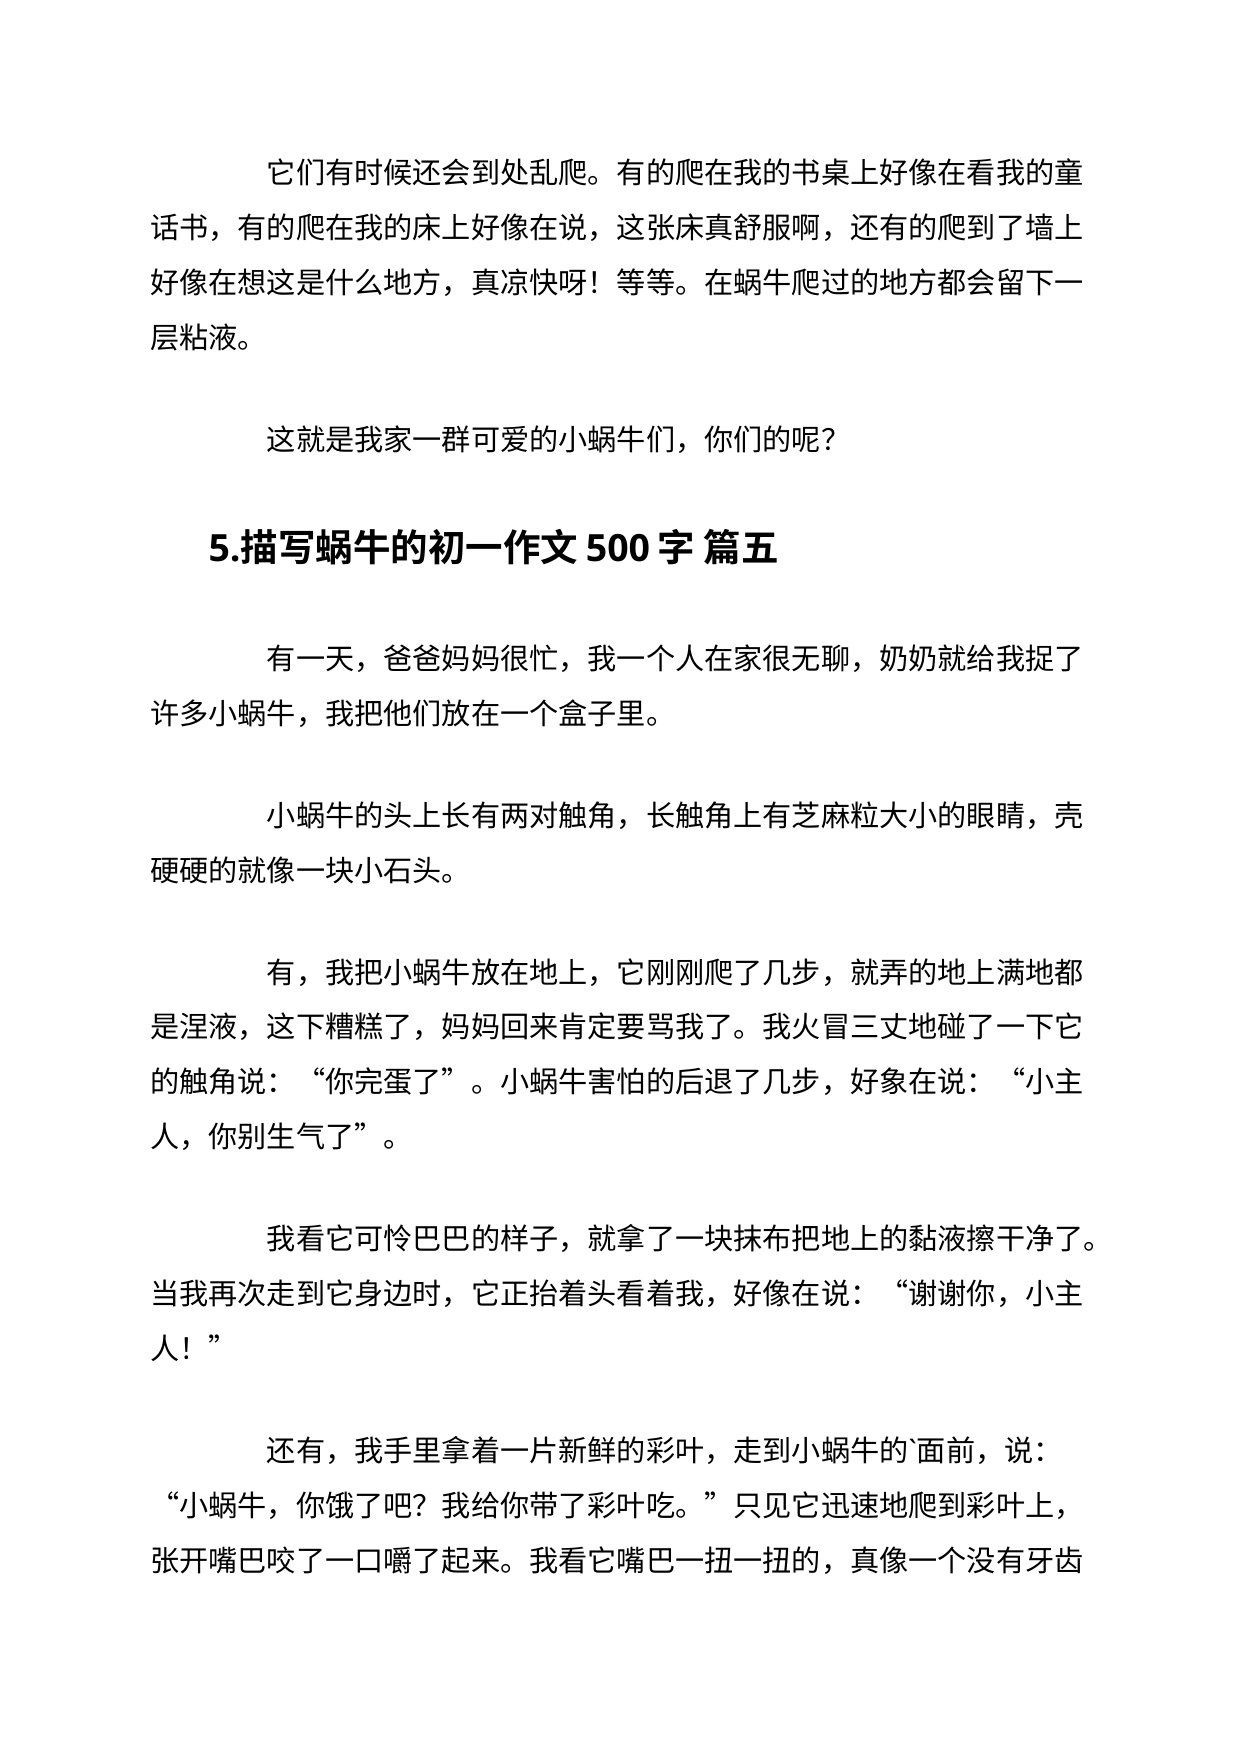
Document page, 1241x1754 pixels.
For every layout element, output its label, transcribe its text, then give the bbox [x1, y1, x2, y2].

text 有，我把小蜗牛放在地上，它刚刚爬了几步，就弄的地上满地都是涅液，这下糟糕了，妈妈回来肯定要骂我了。我火冒三丈地碰了一下它的触角说：“你完蛋了”。小蜗牛害怕的后退了几步，好象在说：“小主人，你别生气了”。 [150, 949, 1090, 1156]
text 这就是我家一群可爱的小蜗牛们，你们的呢？ [150, 416, 1090, 459]
text 有一天，爸爸妈妈很忙，我一个人在家很无聊，奶奶就给我捉了许多小蜗牛，我把他们放在一个盒子里。 [150, 636, 1090, 733]
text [150, 1427, 1090, 1579]
text 5.描写蜗牛的初一作文500字 篇五 [150, 518, 1090, 573]
text 它们有时候还会到处乱爬。有的爬在我的书桌上好像在看我的童话书，有的爬在我的床上好像在说，这张床真舒服啊，还有的爬到了墙上好像在想这是什么地方，真凉快呀！等等。在蜗牛爬过的地方都会留下一层粘液。 [150, 150, 1090, 357]
text 我看它可怜巴巴的样子，就拿了一块抹布把地上的黏液擦干净了。当我再次走到它身边时，它正抬着头看着我，好像在说：“谢谢你，小主人！” [150, 1216, 1090, 1368]
text 小蜗牛的头上长有两对触角，长触角上有芝麻粒大小的眼睛，壳硬硬的就像一块小石头。 [150, 792, 1090, 890]
